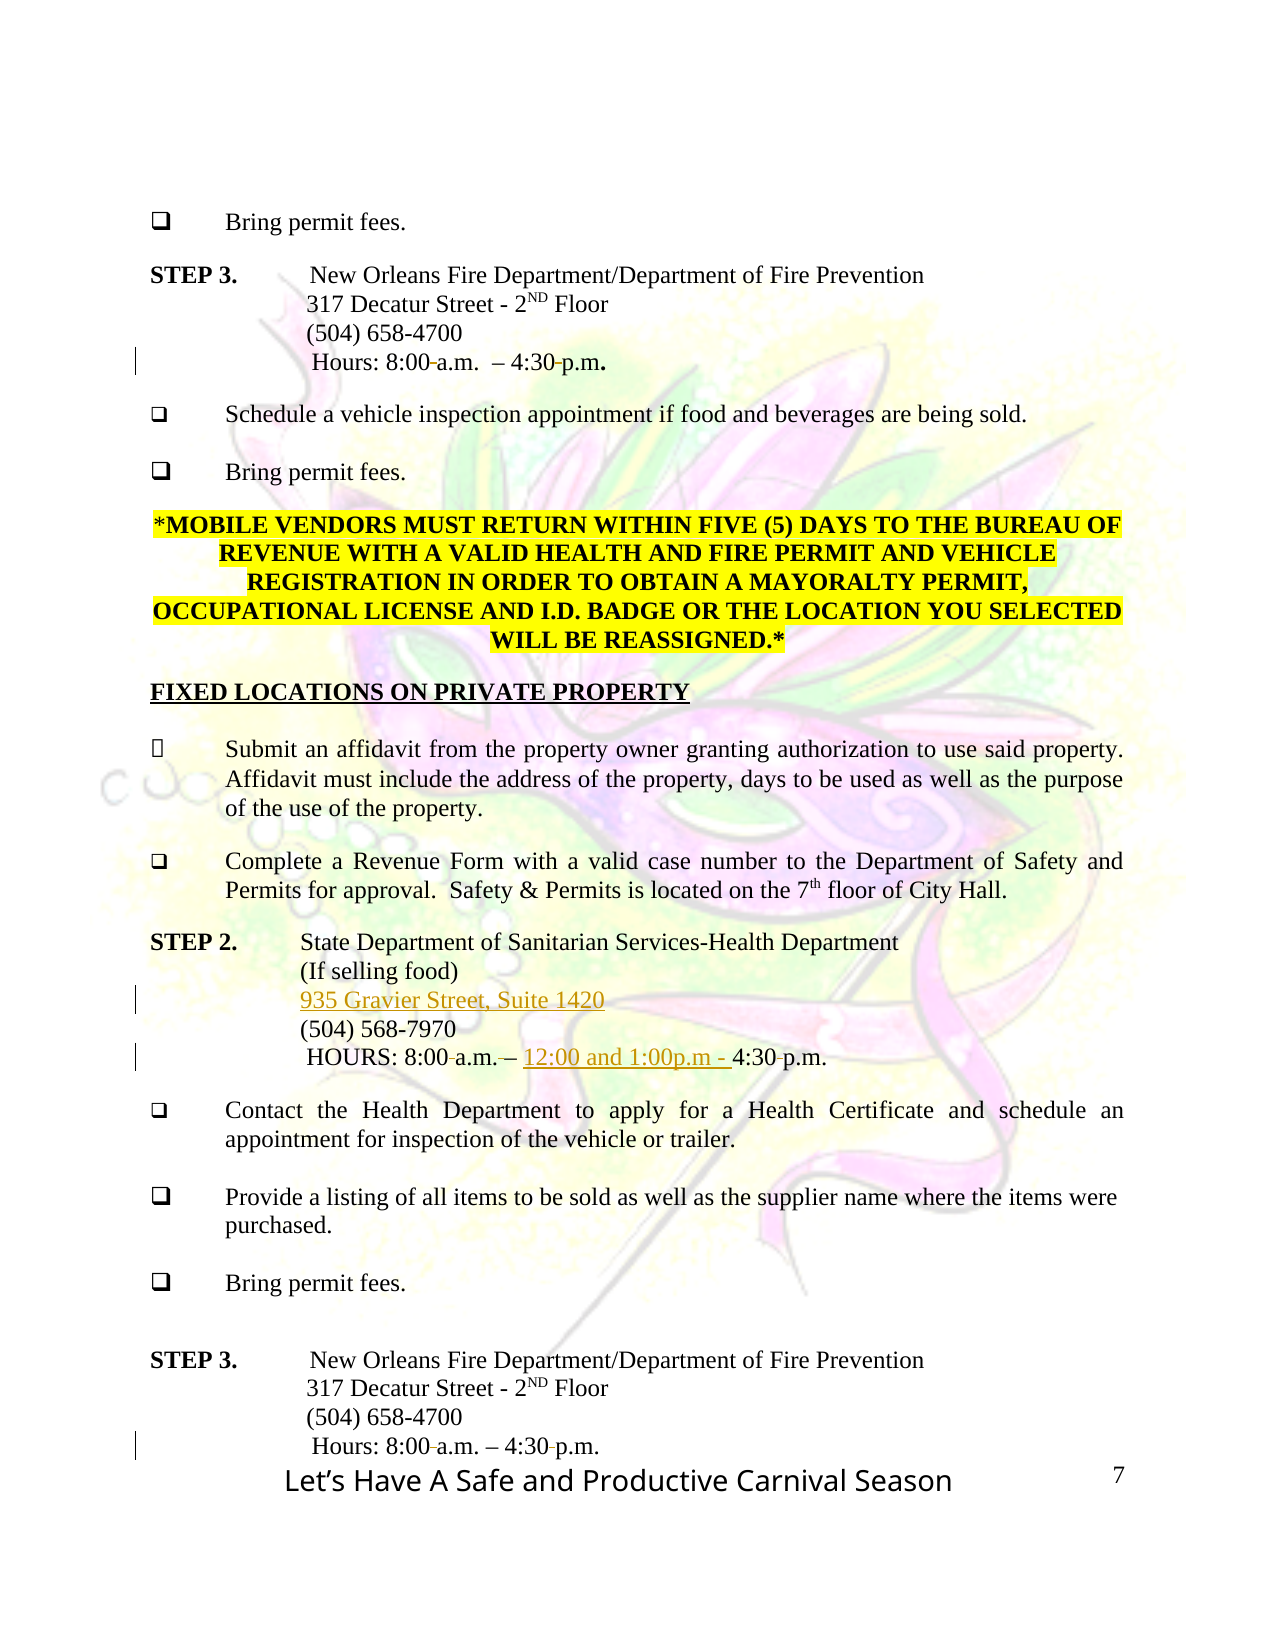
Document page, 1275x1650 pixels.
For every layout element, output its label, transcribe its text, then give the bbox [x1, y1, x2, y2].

text 317 Decatur Street - 2ND Floor [150, 1373, 1125, 1402]
text (504) 568-7970 [150, 1014, 1125, 1042]
text 317 Decatur Street - 2ND Floor [150, 289, 1125, 318]
text STEP 3. New Orleans Fire Department/Department of Fire Prevention [150, 260, 1125, 289]
list Bring permit fees. [150, 457, 1125, 486]
list Contact the Health Department to apply for a Health Certificate and schedule an appointment for inspection of the vehicle or trailer. [150, 1095, 1125, 1153]
list Provide a listing of all items to be sold as well as the supplier name where the items were purchased. [150, 1182, 1125, 1239]
text *MOBILE VENDORS MUST RETURN WITHIN FIVE (5) DAYS TO THE BUREAU OF REVENUE WITH A VALID HEALTH AND FIRE PERMIT AND VEHICLE REGISTRATION IN ORDER TO OBTAIN A MAYORALTY PERMIT, OCCUPATIONAL LICENSE AND I.D. BADGE OR THE LOCATION YOU SELECTED WILL BE REASSIGNED.* [150, 510, 1125, 653]
text Hours: 8:00a.m. – 4:30p.m. [150, 1431, 1125, 1460]
text (504) 658-4700 [150, 1402, 1125, 1431]
text HOURS: 8:00a.m.– 4:30p.m. [150, 1042, 1125, 1071]
text (504) 658-4700 [150, 318, 1125, 347]
list Bring permit fees. [150, 1268, 1125, 1297]
text Hours: 8:00a.m. – 4:30p.m. [150, 347, 1125, 375]
text (If selling food) [150, 956, 1125, 985]
text STEP 3. New Orleans Fire Department/Department of Fire Prevention [150, 1345, 1125, 1373]
list Complete a Revenue Form with a valid case number to the Department of Safety and Permits for approval. Safety & Permits is located on the 7th floor of City Hall. [150, 846, 1125, 903]
text FIXED LOCATIONS ON PRIVATE PROPERTY [150, 677, 1125, 706]
text  Submit an affidavit from the property owner granting authorization to use said property. Affidavit must include the address of the property, days to be used as well as the purpose of the use of the property. [150, 730, 1125, 822]
text STEP 2. State Department of Sanitarian Services-Health Department [150, 927, 1125, 956]
list Schedule a vehicle inspection appointment if food and beverages are being sold. [150, 399, 1125, 428]
list Bring permit fees. [150, 207, 1125, 236]
